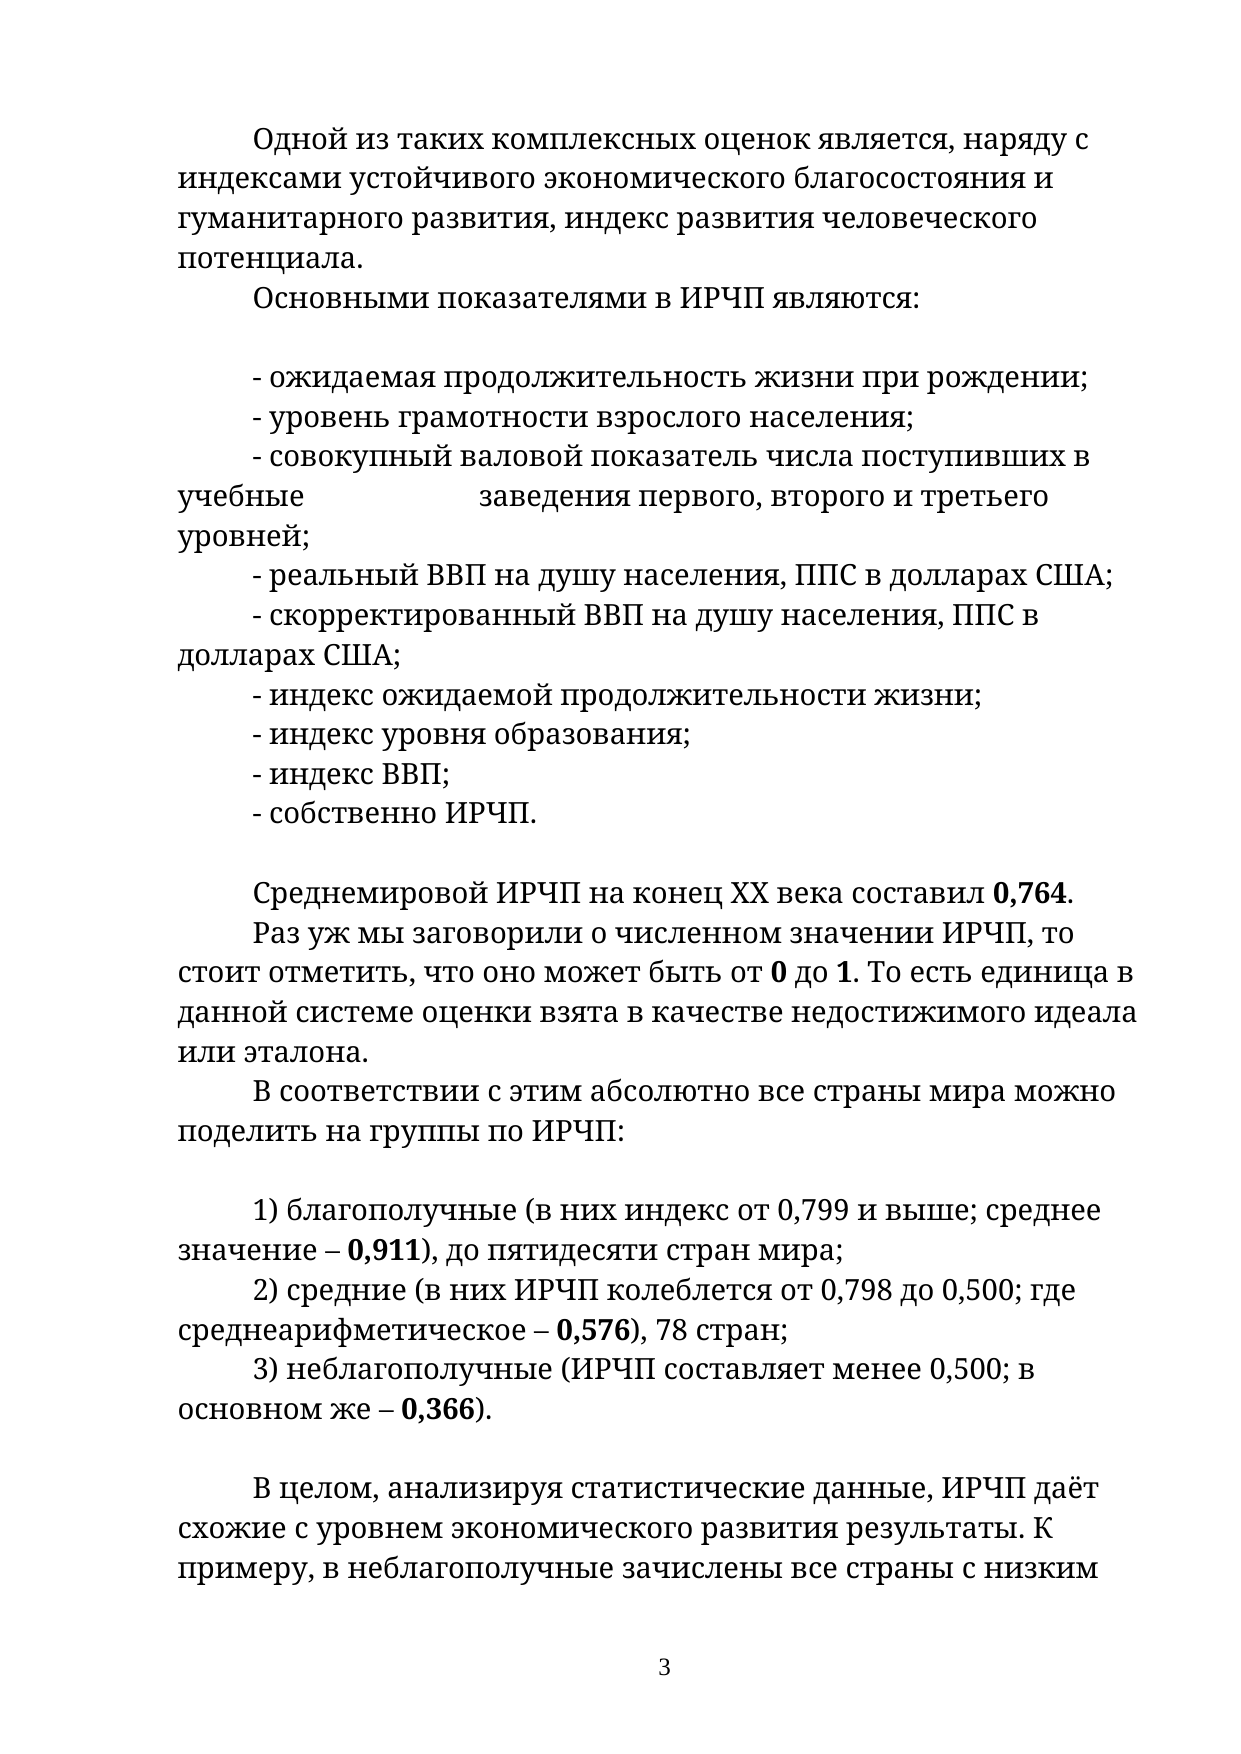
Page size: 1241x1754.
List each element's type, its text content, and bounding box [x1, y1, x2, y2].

text - совокупный валовой показатель числа поступивших в учебные заведения первого, второго и третьего уровней; [177, 436, 1152, 555]
text - собственно ИРЧП. [177, 793, 1152, 832]
text 2) средние (в них ИРЧП колеблется от 0,798 до 0,500; где среднеарифметическое – 0,576), 78 стран; [177, 1269, 1152, 1348]
text 3) неблагополучные (ИРЧП составляет менее 0,500; в основном же – 0,366). [177, 1348, 1152, 1428]
text - ожидаемая продолжительность жизни при рождении; [177, 356, 1152, 396]
text - индекс ожидаемой продолжительности жизни; [177, 674, 1152, 713]
text 1) благополучные (в них индекс от 0,799 и выше; среднее значение – 0,911), до пятидесяти стран мира; [177, 1190, 1152, 1269]
text - индекс ВВП; [177, 753, 1152, 793]
text - скорректированный ВВП на душу населения, ППС в долларах США; [177, 594, 1152, 674]
text Раз уж мы заговорили о численном значении ИРЧП, то стоит отметить, что оно может быть от 0 до 1. То есть единица в данной системе оценки взята в качестве недостижимого идеала или эталона. [177, 912, 1152, 1071]
text Среднемировой ИРЧП на конец ХХ века составил 0,764. [177, 872, 1152, 912]
text Одной из таких комплексных оценок является, наряду с индексами устойчивого экономического благосостояния и гуманитарного развития, индекс развития человеческого потенциала. [177, 118, 1152, 277]
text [177, 1467, 1152, 1587]
text - уровень грамотности взрослого населения; [177, 396, 1152, 436]
text - реальный ВВП на душу населения, ППС в долларах США; [177, 555, 1152, 594]
text В соответствии с этим абсолютно все страны мира можно поделить на группы по ИРЧП: [177, 1071, 1152, 1150]
text Основными показателями в ИРЧП являются: [177, 277, 1152, 317]
text - индекс уровня образования; [177, 713, 1152, 753]
